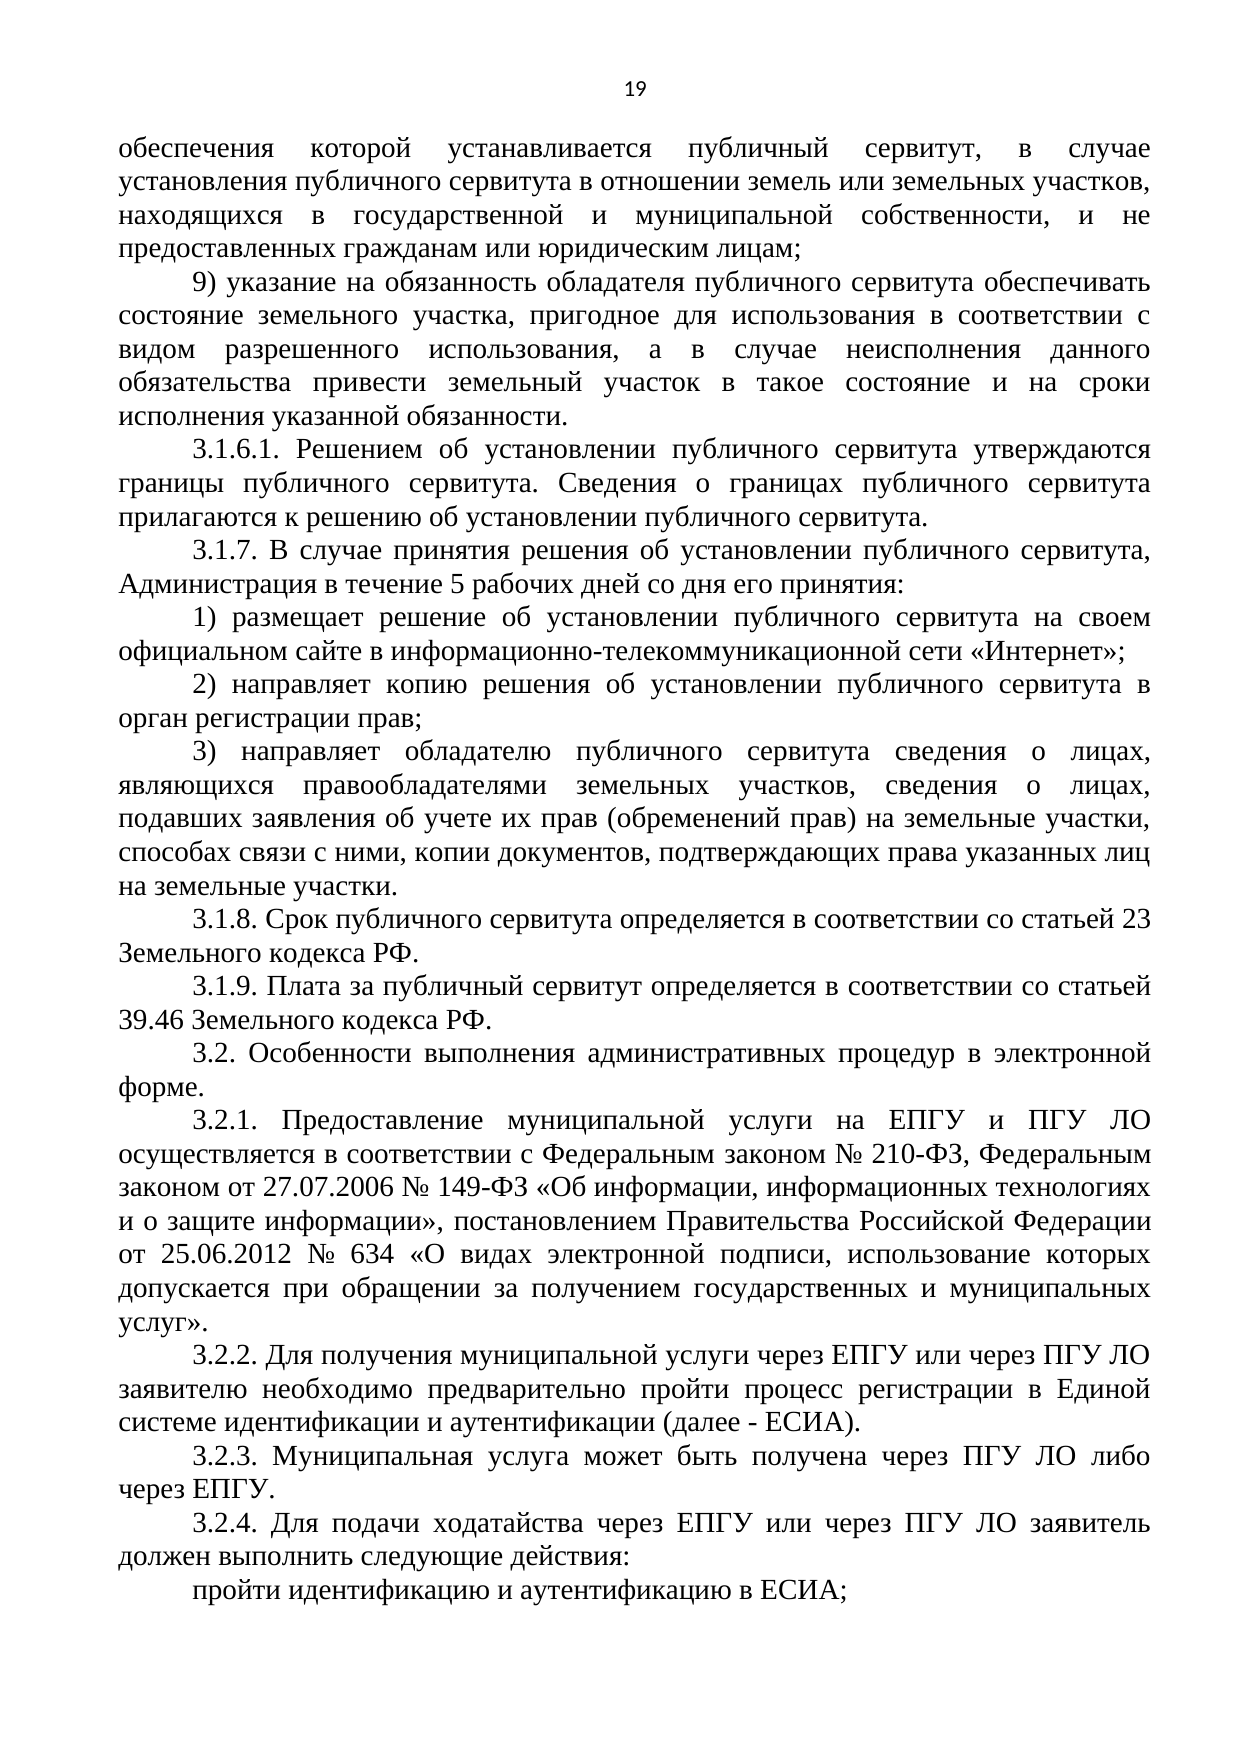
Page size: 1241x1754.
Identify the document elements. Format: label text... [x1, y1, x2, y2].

text 3.1.7. В случае принятия решения об установлении публичного сервитута, Администрация в течение 5 рабочих дней со дня его принятия: [118, 532, 1152, 599]
text 3.2.1. Предоставление муниципальной услуги на ЕПГУ и ПГУ ЛО осуществляется в соответствии с Федеральным законом № 210-ФЗ, Федеральным законом от 27.07.2006 № 149-ФЗ «Об информации, информационных технологиях и о защите информации», постановлением Правительства Российской Федерации от 25.06.2012 № 634 «О видах электронной подписи, использование которых допускается при обращении за получением государственных и муниципальных услуг». [118, 1102, 1152, 1337]
text 3.1.9. Плата за публичный сервитут определяется в соответствии со статьей 39.46 Земельного кодекса РФ. [118, 968, 1152, 1035]
text пройти идентификацию и аутентификацию в ЕСИА; [118, 1572, 1152, 1606]
text 2) направляет копию решения об установлении публичного сервитута в орган регистрации прав; [118, 666, 1152, 733]
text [118, 130, 1152, 264]
text 3) направляет обладателю публичного сервитута сведения о лицах, являющихся правообладателями земельных участков, сведения о лицах, подавших заявления об учете их прав (обременений прав) на земельные участки, способах связи с ними, копии документов, подтверждающих права указанных лиц на земельные участки. [118, 733, 1152, 901]
text 3.2.3. Муниципальная услуга может быть получена через ПГУ ЛО либо через ЕПГУ. [118, 1438, 1152, 1505]
text 3.2.2. Для получения муниципальной услуги через ЕПГУ или через ПГУ ЛО заявителю необходимо предварительно пройти процесс регистрации в Единой системе идентификации и аутентификации (далее - ЕСИА). [118, 1337, 1152, 1438]
text 3.2. Особенности выполнения административных процедур в электронной форме. [118, 1035, 1152, 1102]
text 3.1.6.1. Решением об установлении публичного сервитута утверждаются границы публичного сервитута. Сведения о границах публичного сервитута прилагаются к решению об установлении публичного сервитута. [118, 432, 1152, 532]
text 1) размещает решение об установлении публичного сервитута на своем официальном сайте в информационно-телекоммуникационной сети «Интернет»; [118, 599, 1152, 666]
text 9) указание на обязанность обладателя публичного сервитута обеспечивать состояние земельного участка, пригодное для использования в соответствии с видом разрешенного использования, а в случае неисполнения данного обязательства привести земельный участок в такое состояние и на сроки исполнения указанной обязанности. [118, 264, 1152, 432]
text 3.1.8. Срок публичного сервитута определяется в соответствии со статьей 23 Земельного кодекса РФ. [118, 901, 1152, 968]
text 3.2.4. Для подачи ходатайства через ЕПГУ или через ПГУ ЛО заявитель должен выполнить следующие действия: [118, 1505, 1152, 1572]
